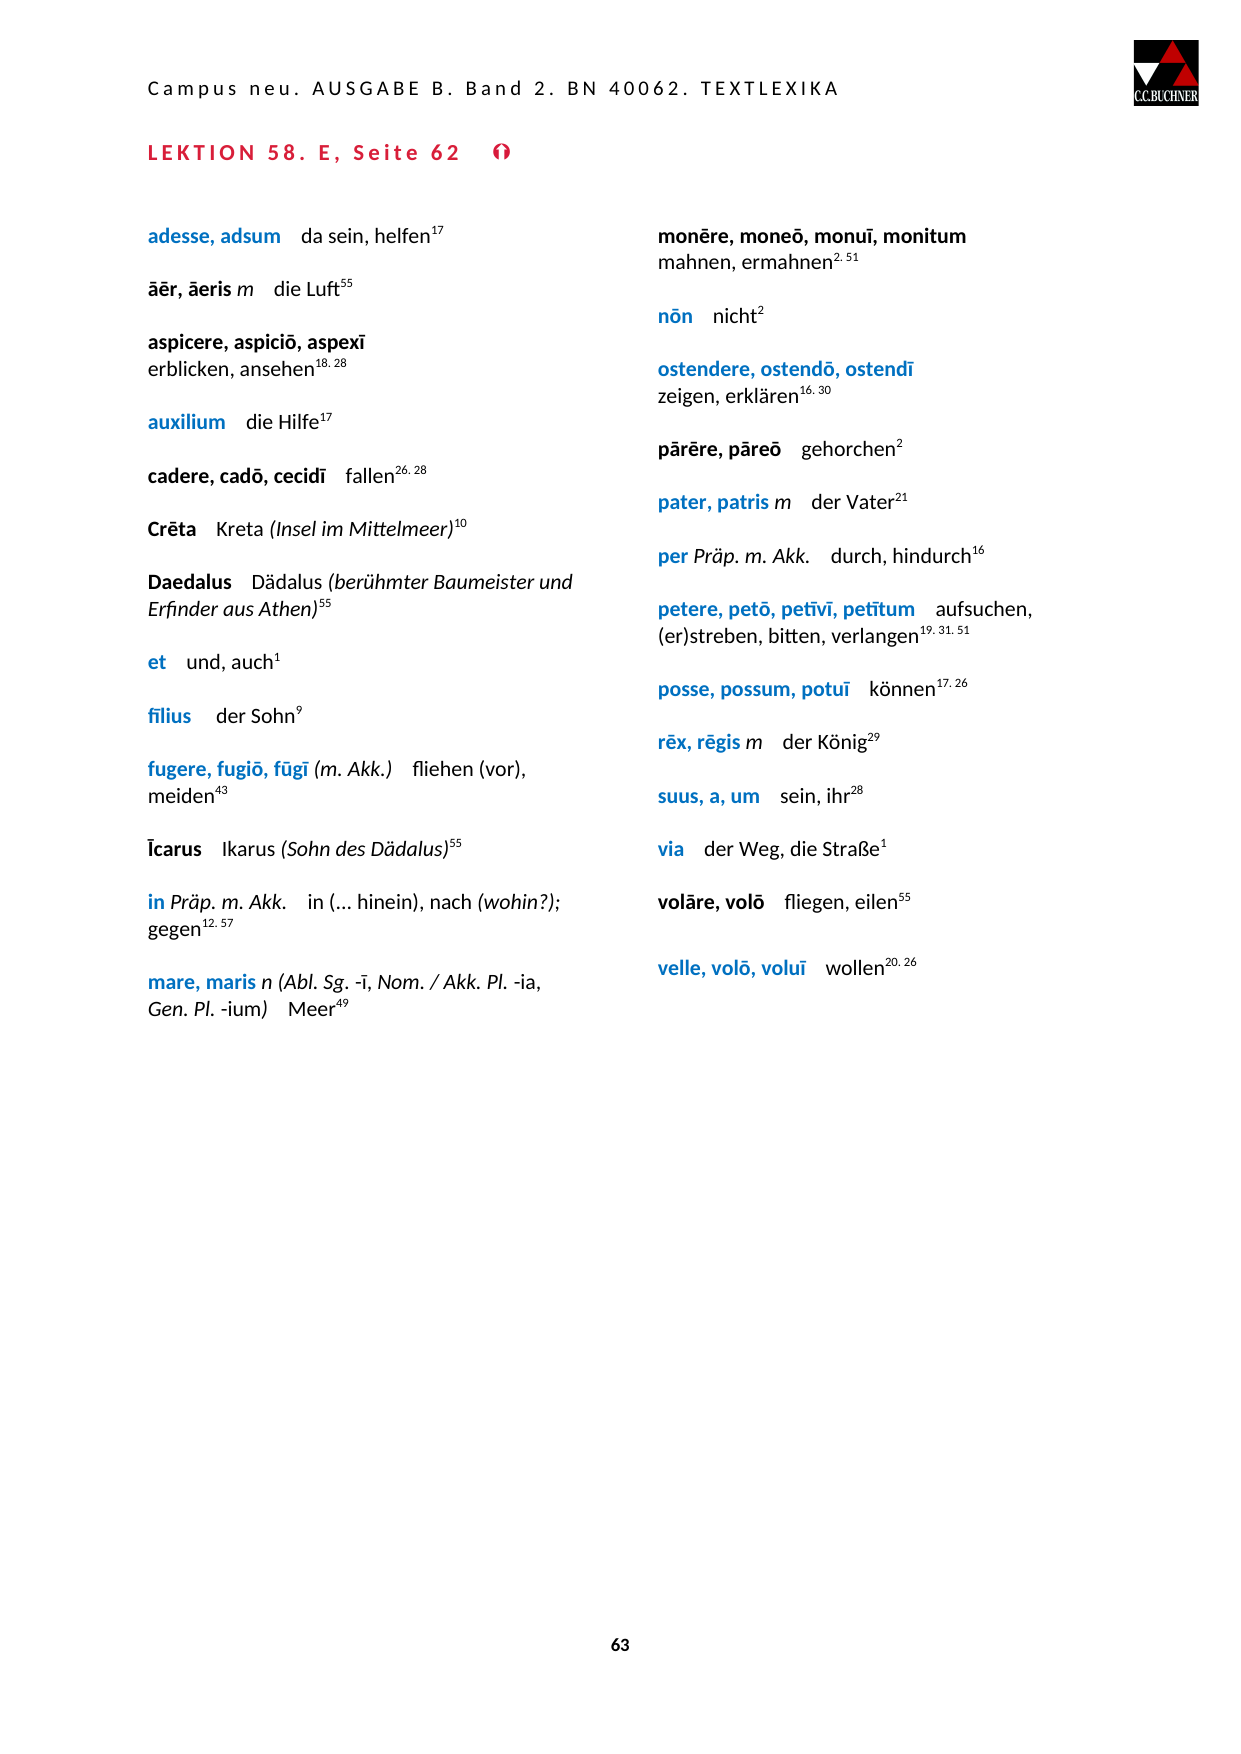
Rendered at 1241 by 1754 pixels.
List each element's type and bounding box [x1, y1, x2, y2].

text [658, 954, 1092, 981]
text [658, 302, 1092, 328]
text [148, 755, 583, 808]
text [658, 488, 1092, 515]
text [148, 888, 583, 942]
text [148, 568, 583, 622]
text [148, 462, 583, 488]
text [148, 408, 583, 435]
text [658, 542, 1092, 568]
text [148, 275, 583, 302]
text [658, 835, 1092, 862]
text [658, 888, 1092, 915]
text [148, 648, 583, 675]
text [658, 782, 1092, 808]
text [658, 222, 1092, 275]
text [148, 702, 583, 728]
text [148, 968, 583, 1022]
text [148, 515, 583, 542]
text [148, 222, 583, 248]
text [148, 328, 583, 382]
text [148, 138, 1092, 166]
picture [1133, 40, 1199, 106]
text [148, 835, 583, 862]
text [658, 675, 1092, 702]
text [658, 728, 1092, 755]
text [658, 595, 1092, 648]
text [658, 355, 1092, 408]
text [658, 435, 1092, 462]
